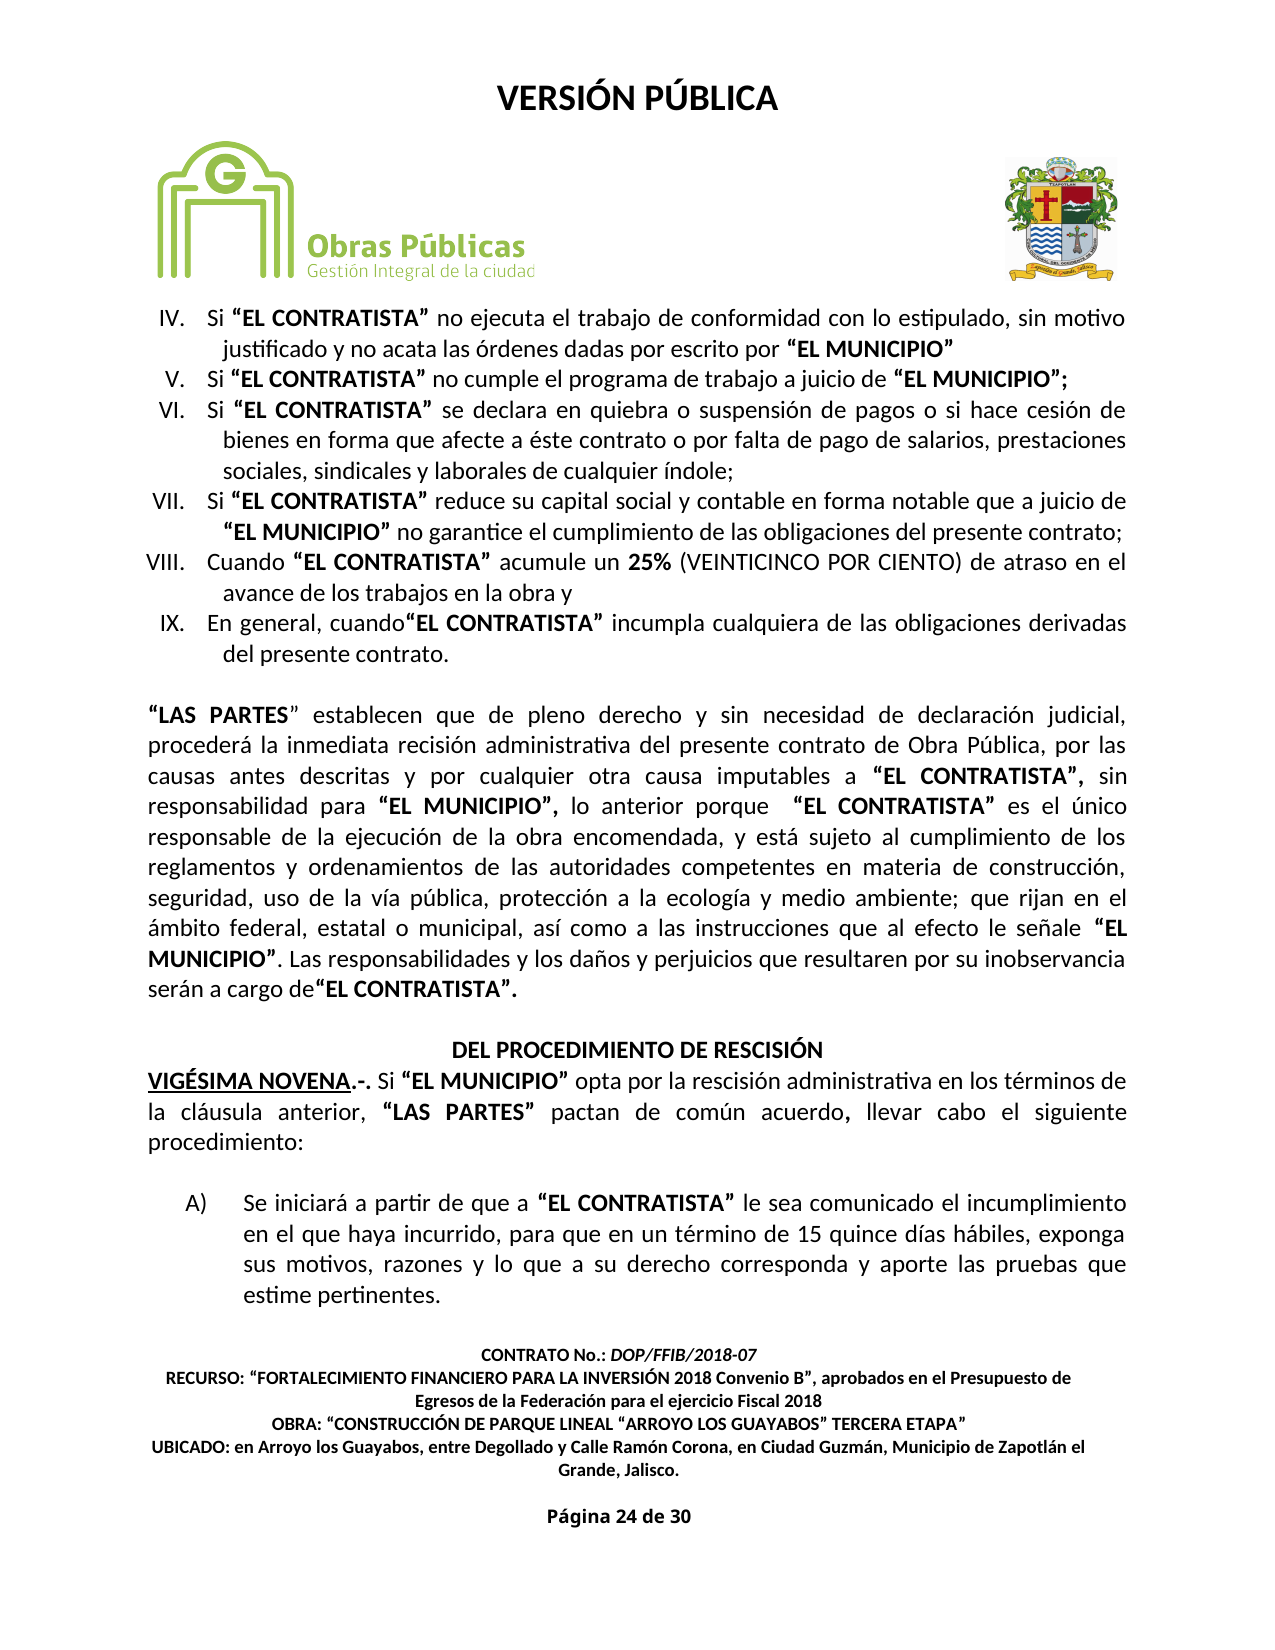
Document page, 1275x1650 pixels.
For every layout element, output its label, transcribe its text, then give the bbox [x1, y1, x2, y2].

list En general, cuando“EL CONTRATISTA” incumpla cualquiera de las obligaciones derivadas del presente contrato. [185, 607, 1127, 668]
list Se iniciará a partir de que a “EL CONTRATISTA” le sea comunicado el incumplimiento en el que haya incurrido, para que en un término de 15 quince días hábiles, exponga sus motivos, razones y lo que a su derecho corresponda y aporte las pruebas que estime pertinentes. [185, 1187, 1127, 1309]
list Si “EL CONTRATISTA” no ejecuta el trabajo de conformidad con lo estipulado, sin motivo justificado y no acata las órdenes dadas por escrito por “EL MUNICIPIO” [185, 302, 1127, 363]
text “LAS PARTES” establecen que de pleno derecho y sin necesidad de declaración judicial, procederá la inmediata recisión administrativa del presente contrato de Obra Pública, por las causas antes descritas y por cualquier otra causa imputables a “EL CONTRATISTA”, sin responsabilidad para “EL MUNICIPIO”, lo anterior porque “EL CONTRATISTA” es el único responsable de la ejecución de la obra encomendada, y está sujeto al cumplimiento de los reglamentos y ordenamientos de las autoridades competentes en materia de construcción, seguridad, uso de la vía pública, protección a la ecología y medio ambiente; que rijan en el ámbito federal, estatal o municipal, así como a las instrucciones que al efecto le señale “EL MUNICIPIO”. Las responsabilidades y los daños y perjuicios que resultaren por su inobservancia serán a cargo de“EL CONTRATISTA”. [148, 699, 1127, 1004]
list Si “EL CONTRATISTA” reduce su capital social y contable en forma notable que a juicio de “EL MUNICIPIO” no garantice el cumplimiento de las obligaciones del presente contrato; [185, 485, 1127, 546]
picture [157, 141, 535, 281]
picture [1005, 157, 1118, 281]
text DEL PROCEDIMIENTO DE RESCISIÓN [148, 1035, 1127, 1065]
list Si “EL CONTRATISTA” no cumple el programa de trabajo a juicio de “EL MUNICIPIO”; [185, 363, 1127, 394]
list Cuando “EL CONTRATISTA” acumule un 25% (VEINTICINCO POR CIENTO) de atraso en el avance de los trabajos en la obra y [185, 546, 1127, 607]
text VIGÉSIMA NOVENA.-. Si “EL MUNICIPIO” opta por la rescisión administrativa en los términos de la cláusula anterior, “LAS PARTES” pactan de común acuerdo, llevar cabo el siguiente procedimiento: [148, 1065, 1127, 1157]
list Si “EL CONTRATISTA” se declara en quiebra o suspensión de pagos o si hace cesión de bienes en forma que afecte a éste contrato o por falta de pago de salarios, prestaciones sociales, sindicales y laborales de cualquier índole; [185, 394, 1127, 485]
